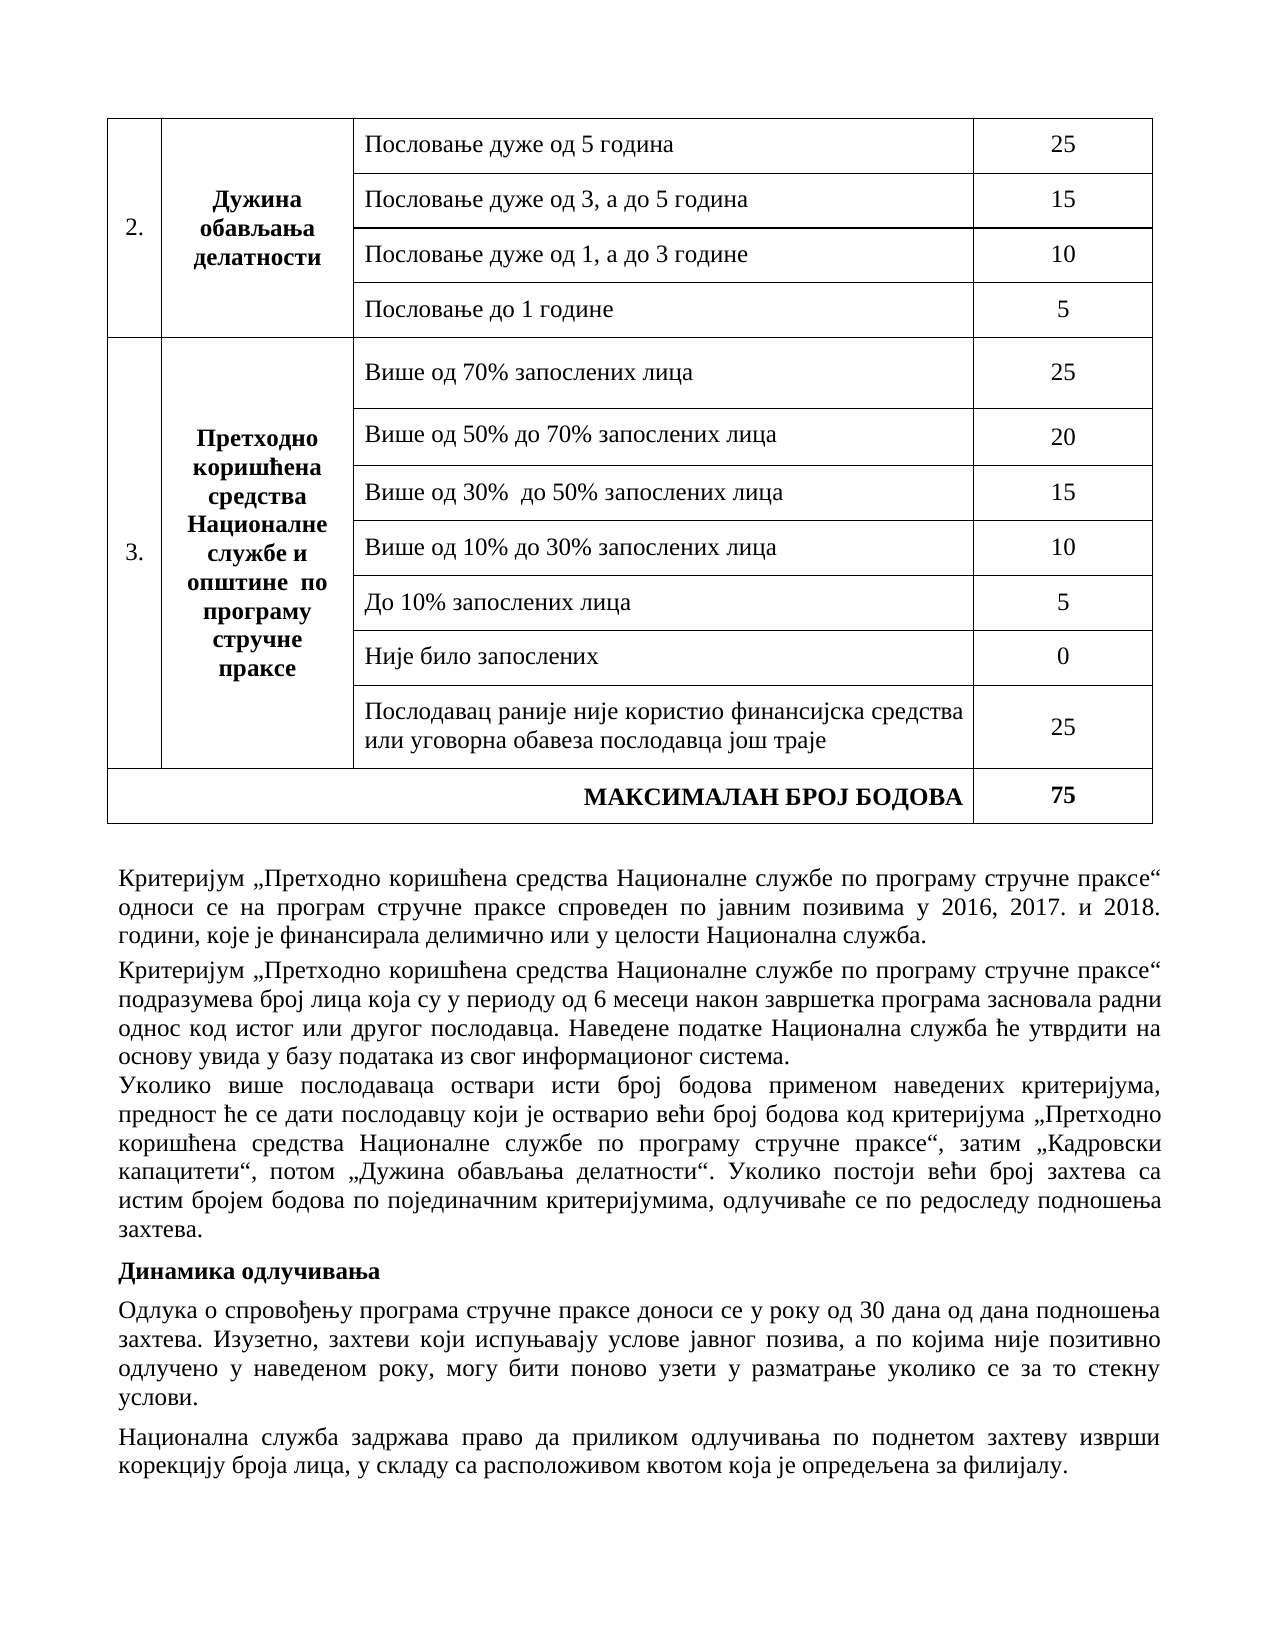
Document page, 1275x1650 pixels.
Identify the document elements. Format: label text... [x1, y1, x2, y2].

text Одлука о спровођењу програма стручне праксе доноси се у року oд 30 дана од дана подношења захтева. Изузетно, захтеви који испуњавају услове јавног позива, а по којима није позитивно одлучено у наведеном року, могу бити поново узети у разматрање уколико се за то стекну услови. [118, 1295, 1161, 1410]
table_cell Више од 10% до 30% запослених лица [354, 521, 973, 575]
table_cell 25 [974, 338, 1152, 408]
table_cell 3. [108, 338, 161, 768]
table_cell 75 [974, 769, 1152, 823]
table_cell Више од 30% до 50% запослених лица [354, 466, 973, 520]
table_cell Послодавац раније није користио финансијска средства или уговорна обавеза послодавца још траје [354, 686, 973, 768]
text Критеријум „Претходно коришћена средства Националне службе по програму стручне праксе“ односи се на програм стручне праксе спроведен по јавним позивима у 2016, 2017. и 2018. години, које је финансирала делимично или у целости Национална служба. [118, 863, 1161, 949]
table_header Пословање дуже од 5 година [354, 119, 973, 172]
table_cell Пословање дуже од 3, а до 5 година [354, 174, 973, 227]
table_cell 20 [974, 409, 1152, 465]
table_header Дужина обављања делатности [162, 119, 353, 337]
table_header 25 [974, 119, 1152, 172]
table_cell Пословање до 1 године [354, 283, 973, 337]
text Критеријум „Претходно коришћена средства Националне службе по програму стручне праксе“ подразумева број лица која су у периоду од 6 месеци након завршетка програма засновала радни однос код истог или другог послодавца. Наведене податке Национална служба ће утврдити на основу увида у базу података из свог информационог система. [118, 955, 1161, 1070]
table_cell 15 [974, 466, 1152, 520]
table_cell Више од 70% запослених лица [354, 338, 973, 408]
text Динамика одлучивања [118, 1256, 383, 1284]
table_cell 5 [974, 283, 1152, 337]
table_cell Пословање дуже од 1, а до 3 године [354, 229, 973, 282]
text Уколико више послодаваца оствари исти број бодова применом наведених критеријума, предност ће се дати послодавцу који је остварио већи број бодова код критеријума „Претходно коришћена средства Националне службе по програму стручне праксе“, затим „Кадровски капацитети“, потом „Дужина обављања делатности“. Уколико постоји већи број захтева са истим бројем бодова по појединачним критеријумима, одлучиваће се по редоследу подношења захтева. [118, 1070, 1161, 1243]
table_cell Претходно коришћена средства Националне службе и општине по програму стручне праксе [162, 338, 353, 768]
table_cell Није било запослених [354, 631, 973, 684]
table_cell Више од 50% до 70% запослених лица [354, 409, 973, 465]
table_cell 10 [974, 521, 1152, 575]
table_header 2. [108, 119, 161, 337]
table_cell 5 [974, 576, 1152, 630]
table_cell До 10% запослених лица [354, 576, 973, 630]
table_cell 25 [974, 686, 1152, 768]
text Национална служба задржава право да приликом одлучивања по поднетом захтеву изврши корекцију броја лица, у складу са расположивом квотом која је опредељена за филијалу. [118, 1422, 1161, 1479]
table_cell МАКСИМАЛАН БРОЈ БОДОВА [108, 769, 973, 823]
table_cell 0 [974, 631, 1152, 684]
table_cell 15 [974, 174, 1152, 227]
table_cell 10 [974, 229, 1152, 282]
